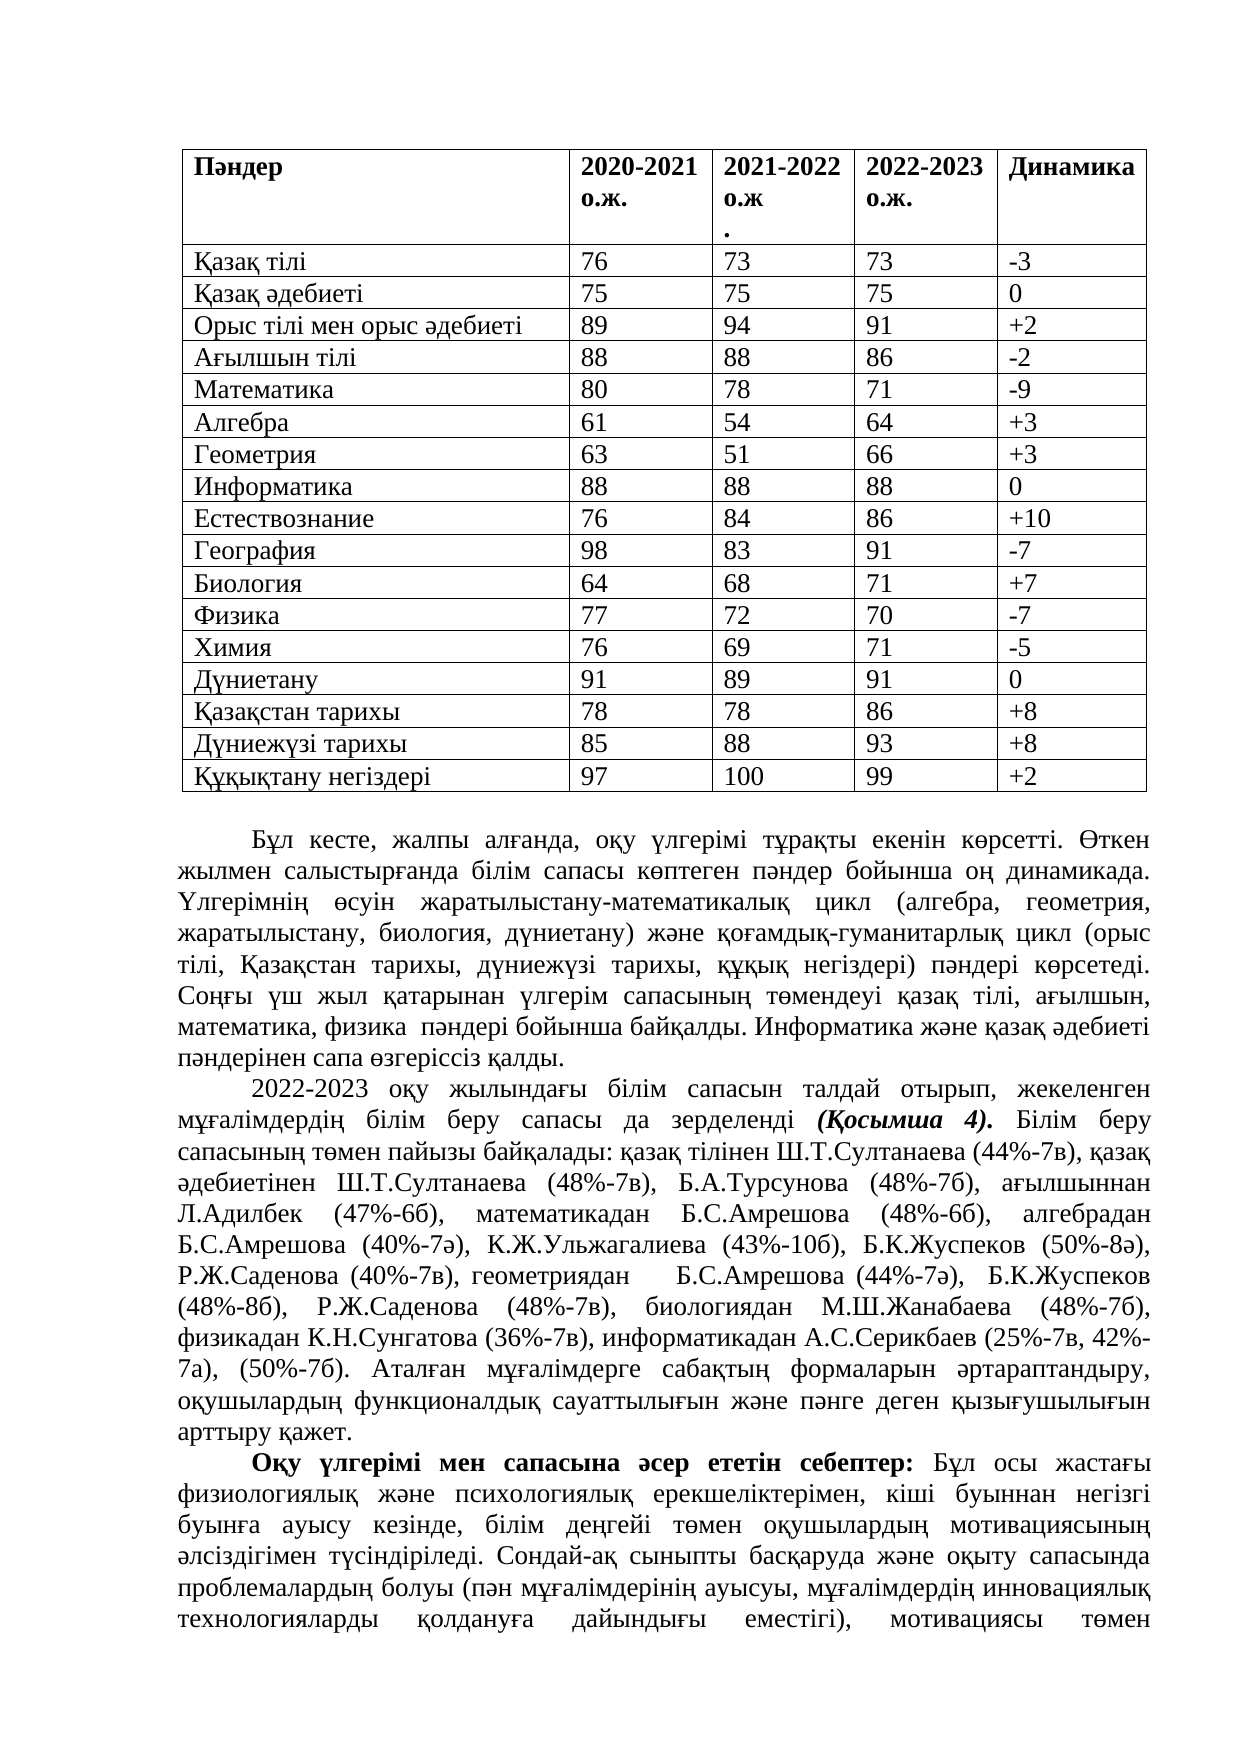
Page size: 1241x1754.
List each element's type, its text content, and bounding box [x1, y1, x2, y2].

table_cell -9 [998, 374, 1146, 405]
table_cell 75 [713, 277, 854, 308]
table_cell 94 [713, 309, 854, 340]
table_cell 76 [570, 631, 712, 662]
table_cell +7 [998, 567, 1146, 598]
table_cell 88 [570, 341, 712, 372]
table_cell Биология [183, 567, 569, 598]
table_cell 71 [855, 631, 997, 662]
table_header Динамика [998, 150, 1146, 244]
table_cell +8 [998, 695, 1146, 727]
table_cell Математика [183, 374, 569, 405]
table_cell 88 [713, 470, 854, 501]
table_cell 76 [570, 502, 712, 533]
table_cell 69 [713, 631, 854, 662]
table_cell 86 [855, 695, 997, 727]
table_cell 51 [713, 438, 854, 469]
table_cell 75 [855, 277, 997, 308]
table_cell +10 [998, 502, 1146, 533]
table_cell +3 [998, 438, 1146, 469]
table_cell 0 [998, 277, 1146, 308]
table_cell 63 [570, 438, 712, 469]
table_header Пәндер [183, 150, 569, 244]
table_cell 98 [570, 535, 712, 566]
table_cell Физика [183, 599, 569, 630]
table_cell Ағылшын тілі [183, 341, 569, 372]
table_cell 78 [713, 374, 854, 405]
table_cell 78 [713, 695, 854, 727]
table_cell 91 [855, 309, 997, 340]
table_cell 73 [713, 245, 854, 276]
table_cell 70 [855, 599, 997, 630]
table_cell 91 [855, 535, 997, 566]
table_cell 86 [855, 502, 997, 533]
table_cell 64 [570, 567, 712, 598]
table_cell 80 [570, 374, 712, 405]
table_cell Дүниежүзі тарихы [183, 728, 569, 759]
table_cell 88 [713, 341, 854, 372]
table_cell 78 [570, 695, 712, 727]
table_cell 68 [713, 567, 854, 598]
table_cell 72 [713, 599, 854, 630]
table_cell 73 [855, 245, 997, 276]
table_cell География [183, 535, 569, 566]
table_cell 0 [998, 470, 1146, 501]
table_cell +3 [998, 406, 1146, 437]
text 2022-2023 оқу жылындағы білім сапасын талдай отырып, жекеленген мұғалімдердің білім беру сапасы да зерделенді (Қосымша 4). Білім беру сапасының төмен пайызы байқалады: қазақ тілінен Ш.Т.Султанаева (44%-7в), қазақ әдебиетінен Ш.Т.Султанаева (48%-7в), Б.А.Турсунова (48%-7б), ағылшыннан Л.Адилбек (47%-6б), математикадан Б.С.Амрешова (48%-6б), алгебрадан Б.С.Амрешова (40%-7ә), К.Ж.Ульжагалиева (43%-10б), Б.К.Жуспеков (50%-8ә), Р.Ж.Саденова (40%-7в), геометриядан Б.С.Амрешова (44%-7ә), Б.К.Жуспеков (48%-8б), Р.Ж.Саденова (48%-7в), биологиядан М.Ш.Жанабаева (48%-7б), физикадан К.Н.Сунгатова (36%-7в), информатикадан А.С.Серикбаев (25%-7в, 42%-7а), (50%-7б). Аталған мұғалімдерге сабақтың формаларын әртараптандыру, оқушылардың функционалдық сауаттылығын және пәнге деген қызығушылығын арттыру қажет. [177, 1072, 1152, 1446]
table_cell +8 [998, 728, 1146, 759]
table_cell 99 [855, 760, 997, 791]
table_cell 64 [855, 406, 997, 437]
table_cell 97 [570, 760, 712, 791]
table_cell 71 [855, 567, 997, 598]
table_cell 88 [570, 470, 712, 501]
table_cell 86 [855, 341, 997, 372]
table_cell +2 [998, 309, 1146, 340]
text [177, 1446, 1152, 1633]
table_cell Орыс тілі мен орыс әдебиеті [183, 309, 569, 340]
table_cell Қазақстан тарихы [183, 695, 569, 727]
table_cell 88 [855, 470, 997, 501]
table_cell Қазақ әдебиеті [183, 277, 569, 308]
table_cell 91 [570, 663, 712, 694]
table_cell Геометрия [183, 438, 569, 469]
table_header 2022-2023 о.ж. [855, 150, 997, 244]
table_cell 83 [713, 535, 854, 566]
table_cell 89 [570, 309, 712, 340]
table_cell 93 [855, 728, 997, 759]
table_cell 0 [998, 663, 1146, 694]
table_cell 84 [713, 502, 854, 533]
table_cell Қазақ тілі [183, 245, 569, 276]
table_cell 66 [855, 438, 997, 469]
table_cell 54 [713, 406, 854, 437]
table_header 2021-2022 о.ж . [713, 150, 854, 244]
table_cell 85 [570, 728, 712, 759]
table_cell -2 [998, 341, 1146, 372]
table_cell Құқықтану негіздері [183, 760, 569, 791]
table_cell 88 [713, 728, 854, 759]
table_cell +2 [998, 760, 1146, 791]
table_cell 100 [713, 760, 854, 791]
table_header 2020-2021 о.ж. [570, 150, 712, 244]
table_cell 71 [855, 374, 997, 405]
table_cell 75 [570, 277, 712, 308]
table_cell 61 [570, 406, 712, 437]
table_cell -7 [998, 599, 1146, 630]
table_cell -3 [998, 245, 1146, 276]
text Бұл кесте, жалпы алғанда, оқу үлгерімі тұрақты екенін көрсетті. Өткен жылмен салыстырғанда білім сапасы көптеген пәндер бойынша оң динамикада. Үлгерімнің өсуін жаратылыстану-математикалық цикл (алгебра, геометрия, жаратылыстану, биология, дүниетану) және қоғамдық-гуманитарлық цикл (орыс тілі, Қазақстан тарихы, дүниежүзі тарихы, құқық негіздері) пәндері көрсетеді. Соңғы үш жыл қатарынан үлгерім сапасының төмендеуі қазақ тілі, ағылшын, математика, физика пәндері бойынша байқалды. Информатика және қазақ әдебиеті пәндерінен сапа өзгеріссіз қалды. [177, 823, 1152, 1072]
table_cell -5 [998, 631, 1146, 662]
table_cell Дүниетану [183, 663, 569, 694]
table_cell Естествознание [183, 502, 569, 533]
table_cell Информатика [183, 470, 569, 501]
table_cell -7 [998, 535, 1146, 566]
table_cell 89 [713, 663, 854, 694]
table_cell 91 [855, 663, 997, 694]
table_cell 76 [570, 245, 712, 276]
table_cell Алгебра [183, 406, 569, 437]
table_cell 77 [570, 599, 712, 630]
table_cell Химия [183, 631, 569, 662]
